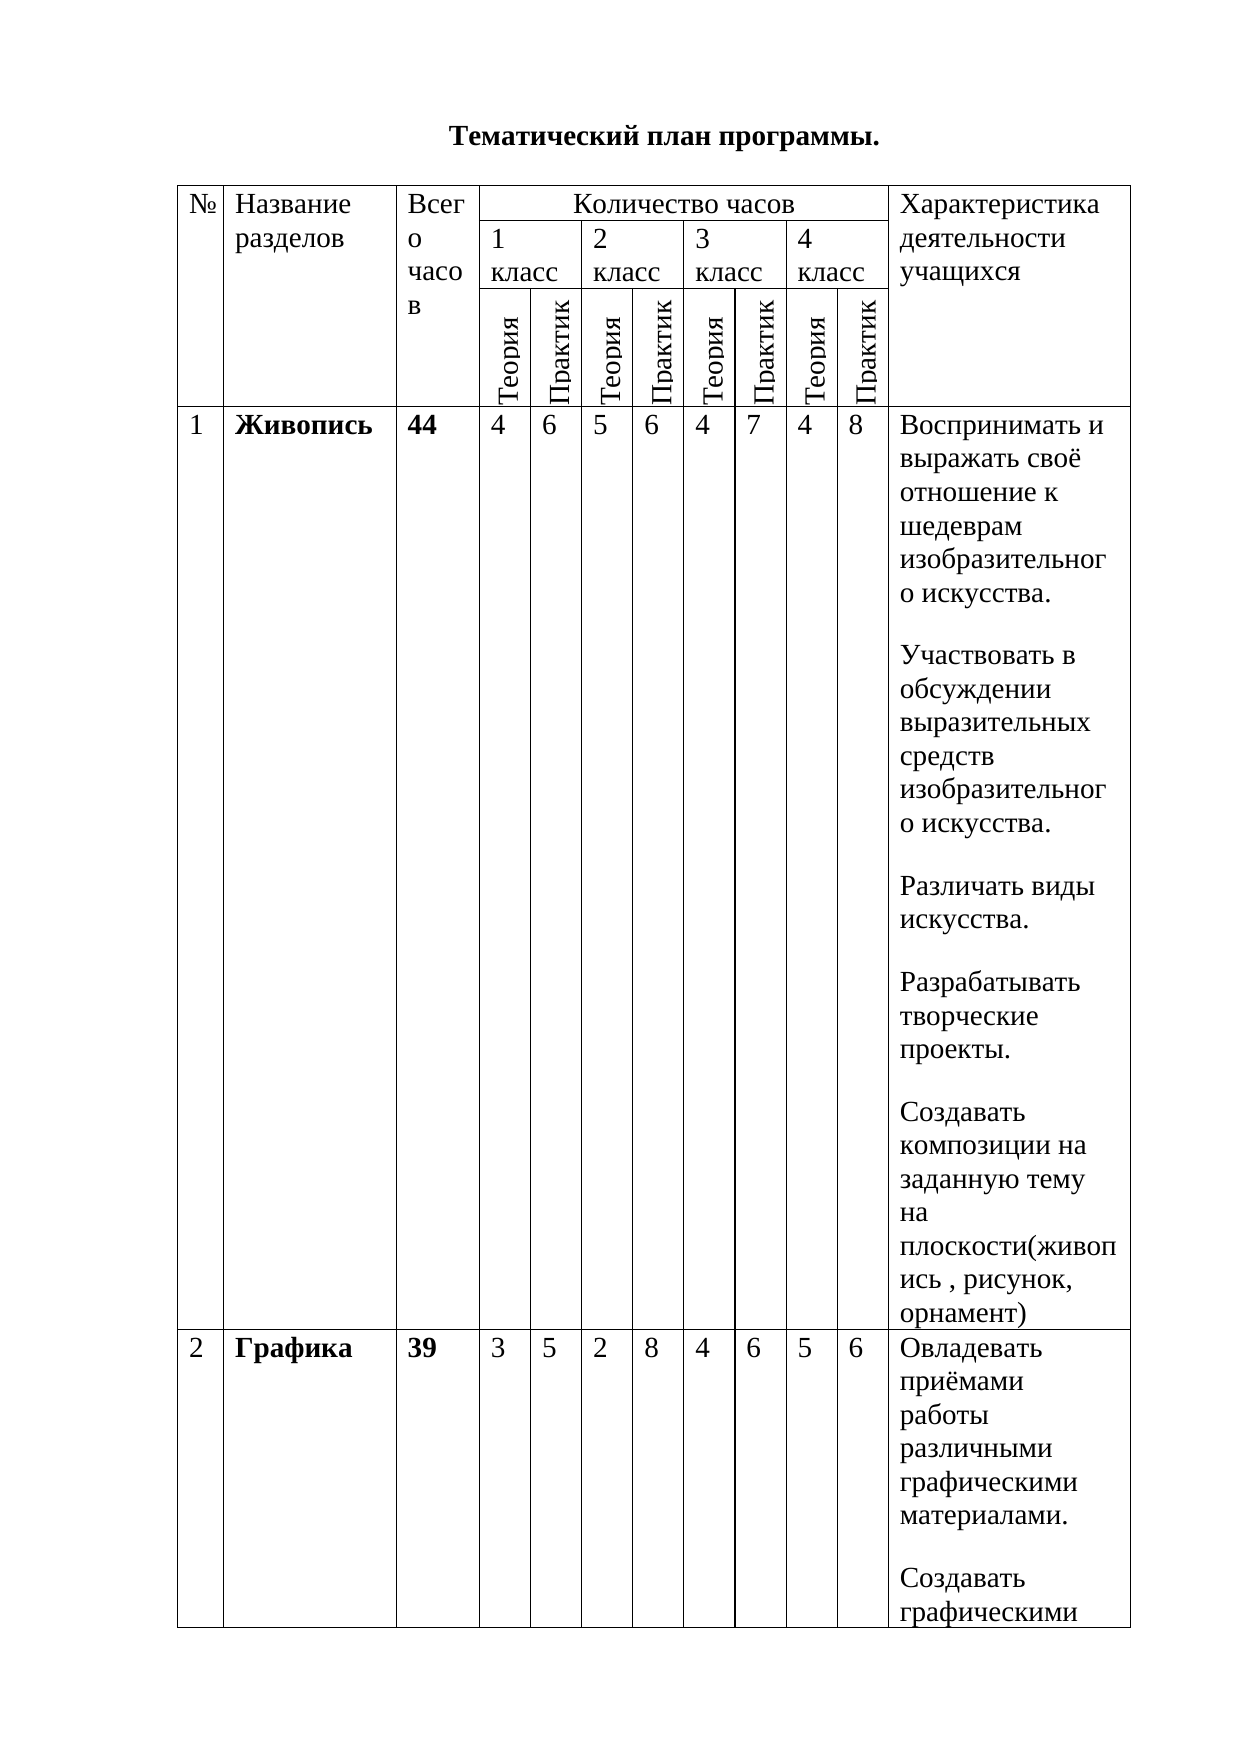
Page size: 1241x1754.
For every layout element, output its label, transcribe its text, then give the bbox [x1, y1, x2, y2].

table_cell 1 [178, 407, 223, 1329]
table_cell 1 класс [480, 221, 581, 288]
table_cell 4 [684, 1330, 734, 1627]
table_cell 7 [736, 407, 786, 1329]
table_cell 2 класс [582, 221, 683, 288]
table_cell 2 [582, 1330, 632, 1627]
table_cell 6 [736, 1330, 786, 1627]
table_cell 3 класс [684, 221, 786, 288]
table_cell 2 [178, 1330, 223, 1627]
table_cell Практика [736, 289, 786, 406]
table_cell Теория [480, 289, 530, 406]
table_cell Воспринимать и выражать своё отношение к шедеврам изобразительного искусства. Участвовать в обсуждении выразительных средств изобразительного искусства. Различать виды искусства. Разрабатывать творческие проекты. Создавать композиции на заданную тему на плоскости(живопись , рисунок, орнамент) [889, 407, 1130, 1329]
table_cell 4 [787, 407, 837, 1329]
table_cell 5 [531, 1330, 581, 1627]
table_cell Графика [224, 1330, 396, 1627]
text Тематический план программы. [177, 118, 1152, 152]
table_header Всего часов [397, 186, 479, 406]
table_header Название разделов [224, 186, 396, 406]
table_cell 4 [684, 407, 734, 1329]
table_cell 6 [633, 407, 683, 1329]
table_cell 6 [531, 407, 581, 1329]
table_cell 8 [838, 407, 888, 1329]
table_cell 8 [633, 1330, 683, 1627]
table_cell Практика [633, 289, 683, 406]
table_cell Теория [582, 289, 632, 406]
table_cell Живопись [224, 407, 396, 1329]
table_cell Теория [684, 289, 734, 406]
table_cell 6 [838, 1330, 888, 1627]
table_header Количество часов [480, 186, 888, 220]
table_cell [889, 1330, 1130, 1627]
table_cell 3 [480, 1330, 530, 1627]
table_cell Практика [531, 289, 581, 406]
table_cell Теория [787, 289, 837, 406]
table_cell 5 [787, 1330, 837, 1627]
table_header Характеристика деятельности учащихся [889, 186, 1130, 406]
table_cell 5 [582, 407, 632, 1329]
table_cell 44 [397, 407, 479, 1329]
table_cell 39 [397, 1330, 479, 1627]
table_cell 4 класс [787, 221, 888, 288]
table_header № [178, 186, 223, 406]
table_cell Практика [838, 289, 888, 406]
table_cell 4 [480, 407, 530, 1329]
